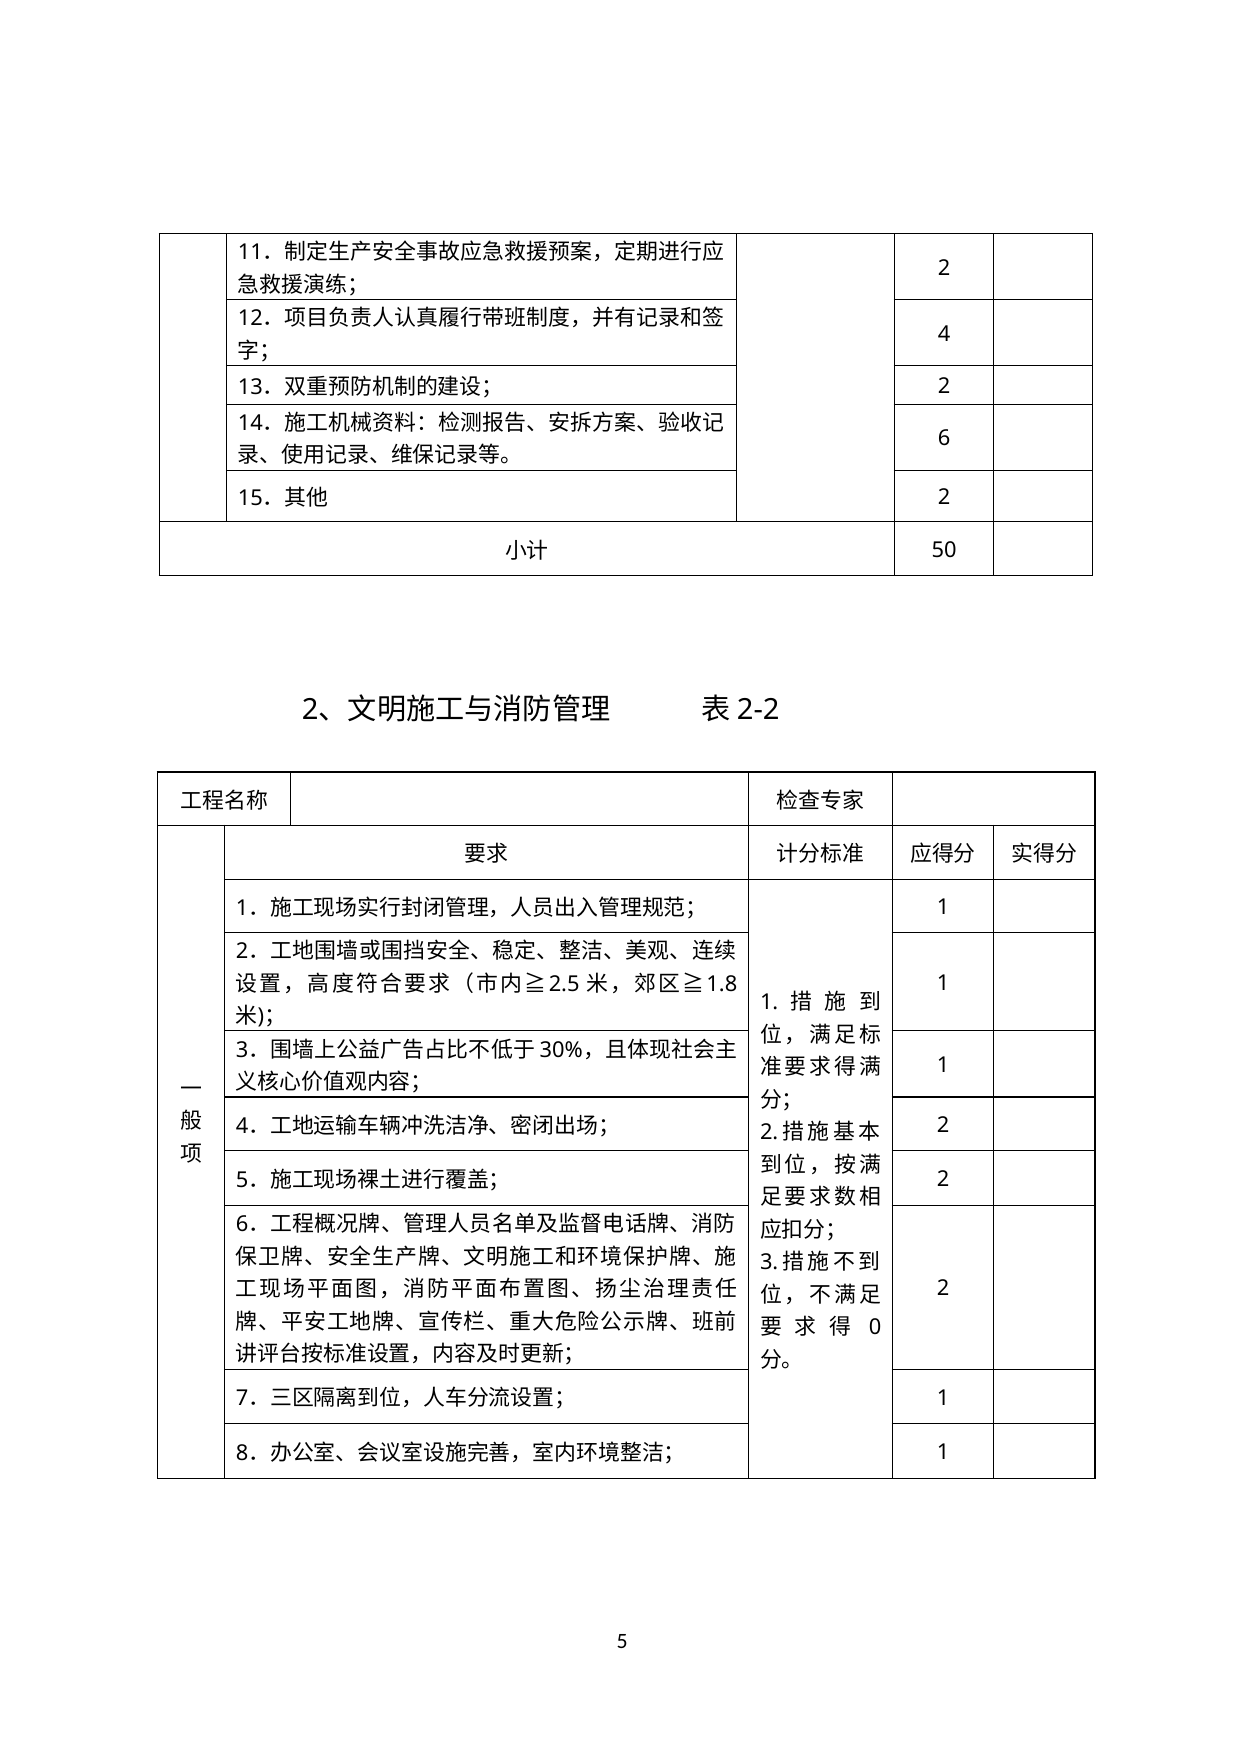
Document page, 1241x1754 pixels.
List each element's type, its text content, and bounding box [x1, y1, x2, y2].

table_cell 一 般 项 [158, 826, 224, 1478]
table_cell 2 [893, 1151, 993, 1205]
table_cell [994, 1424, 1094, 1478]
table_cell 1 [893, 1424, 993, 1478]
table_cell 办公室、会议室设施完善，室内环境整洁； [225, 1424, 748, 1478]
table_header [893, 773, 1094, 824]
table_cell 2 [895, 366, 993, 403]
table_cell 计分标准 [749, 826, 892, 879]
table_cell 围墙上公益广告占比不低于30%，且体现社会主义核心价值观内容； [225, 1031, 748, 1096]
table_cell 2 [895, 234, 993, 299]
table_cell 实得分 [994, 826, 1094, 879]
table_cell [994, 405, 1092, 469]
table_cell 1 [893, 933, 993, 1030]
table_cell 1 [893, 880, 993, 932]
table_header 工程名称 [158, 773, 290, 824]
table_cell 2 [895, 471, 993, 521]
table_cell [994, 471, 1092, 521]
table_cell 工程概况牌、管理人员名单及监督电话牌、消防保卫牌、安全生产牌、文明施工和环境保护牌、施工现场平面图，消防平面布置图、扬尘治理责任牌、平安工地牌、宣传栏、重大危险公示牌、班前讲评台按标准设置，内容及时更新； [225, 1206, 748, 1368]
table_cell 双重预防机制的建设； [227, 366, 736, 403]
table_cell [994, 1151, 1094, 1205]
table_cell [994, 300, 1092, 365]
table_cell [994, 933, 1094, 1030]
table_cell [994, 1370, 1094, 1423]
table_cell 工地围墙或围挡安全、稳定、整洁、美观、连续设置，高度符合要求（市内≧2.5米，郊区≧1.8米)； [225, 933, 748, 1030]
table_cell 工地运输车辆冲洗洁净、密闭出场； [225, 1098, 748, 1150]
table_cell [994, 1206, 1094, 1368]
table_header 检查专家 [749, 773, 892, 824]
table_cell [994, 522, 1092, 575]
table_cell [994, 1098, 1094, 1150]
table_cell 小计 [160, 522, 894, 575]
table_cell 三区隔离到位，人车分流设置； [225, 1370, 748, 1423]
table_cell 50 [895, 522, 993, 575]
table_cell 施工现场裸土进行覆盖； [225, 1151, 748, 1205]
table_cell 6 [895, 405, 993, 469]
table_cell [994, 366, 1092, 403]
table_cell 1.措施到位，满足标准要求得满分； 2.措施基本到位，按满足要求数相应扣分； 3.措施不到位，不满足要求得0分。 [749, 880, 892, 1478]
table_cell [994, 1031, 1094, 1096]
text 2、文明施工与消防管理 表2-2 [165, 674, 1087, 739]
table_header [291, 773, 748, 824]
table_cell 制定生产安全事故应急救援预案，定期进行应急救援演练； [227, 234, 736, 299]
table_cell 2 [893, 1206, 993, 1368]
table_cell 1 [893, 1031, 993, 1096]
table_cell 4 [895, 300, 993, 365]
table_cell 要求 [225, 826, 748, 879]
table_cell [994, 880, 1094, 932]
table_cell 施工机械资料：检测报告、安拆方案、验收记录、使用记录、维保记录等。 [227, 405, 736, 469]
table_cell 其他 [227, 471, 736, 521]
table_cell 2 [893, 1098, 993, 1150]
table_cell 项目负责人认真履行带班制度，并有记录和签字； [227, 300, 736, 365]
table_cell 应得分 [893, 826, 993, 879]
table_cell [994, 234, 1092, 299]
table_cell 施工现场实行封闭管理，人员出入管理规范； [225, 880, 748, 932]
table_cell 1 [893, 1370, 993, 1423]
